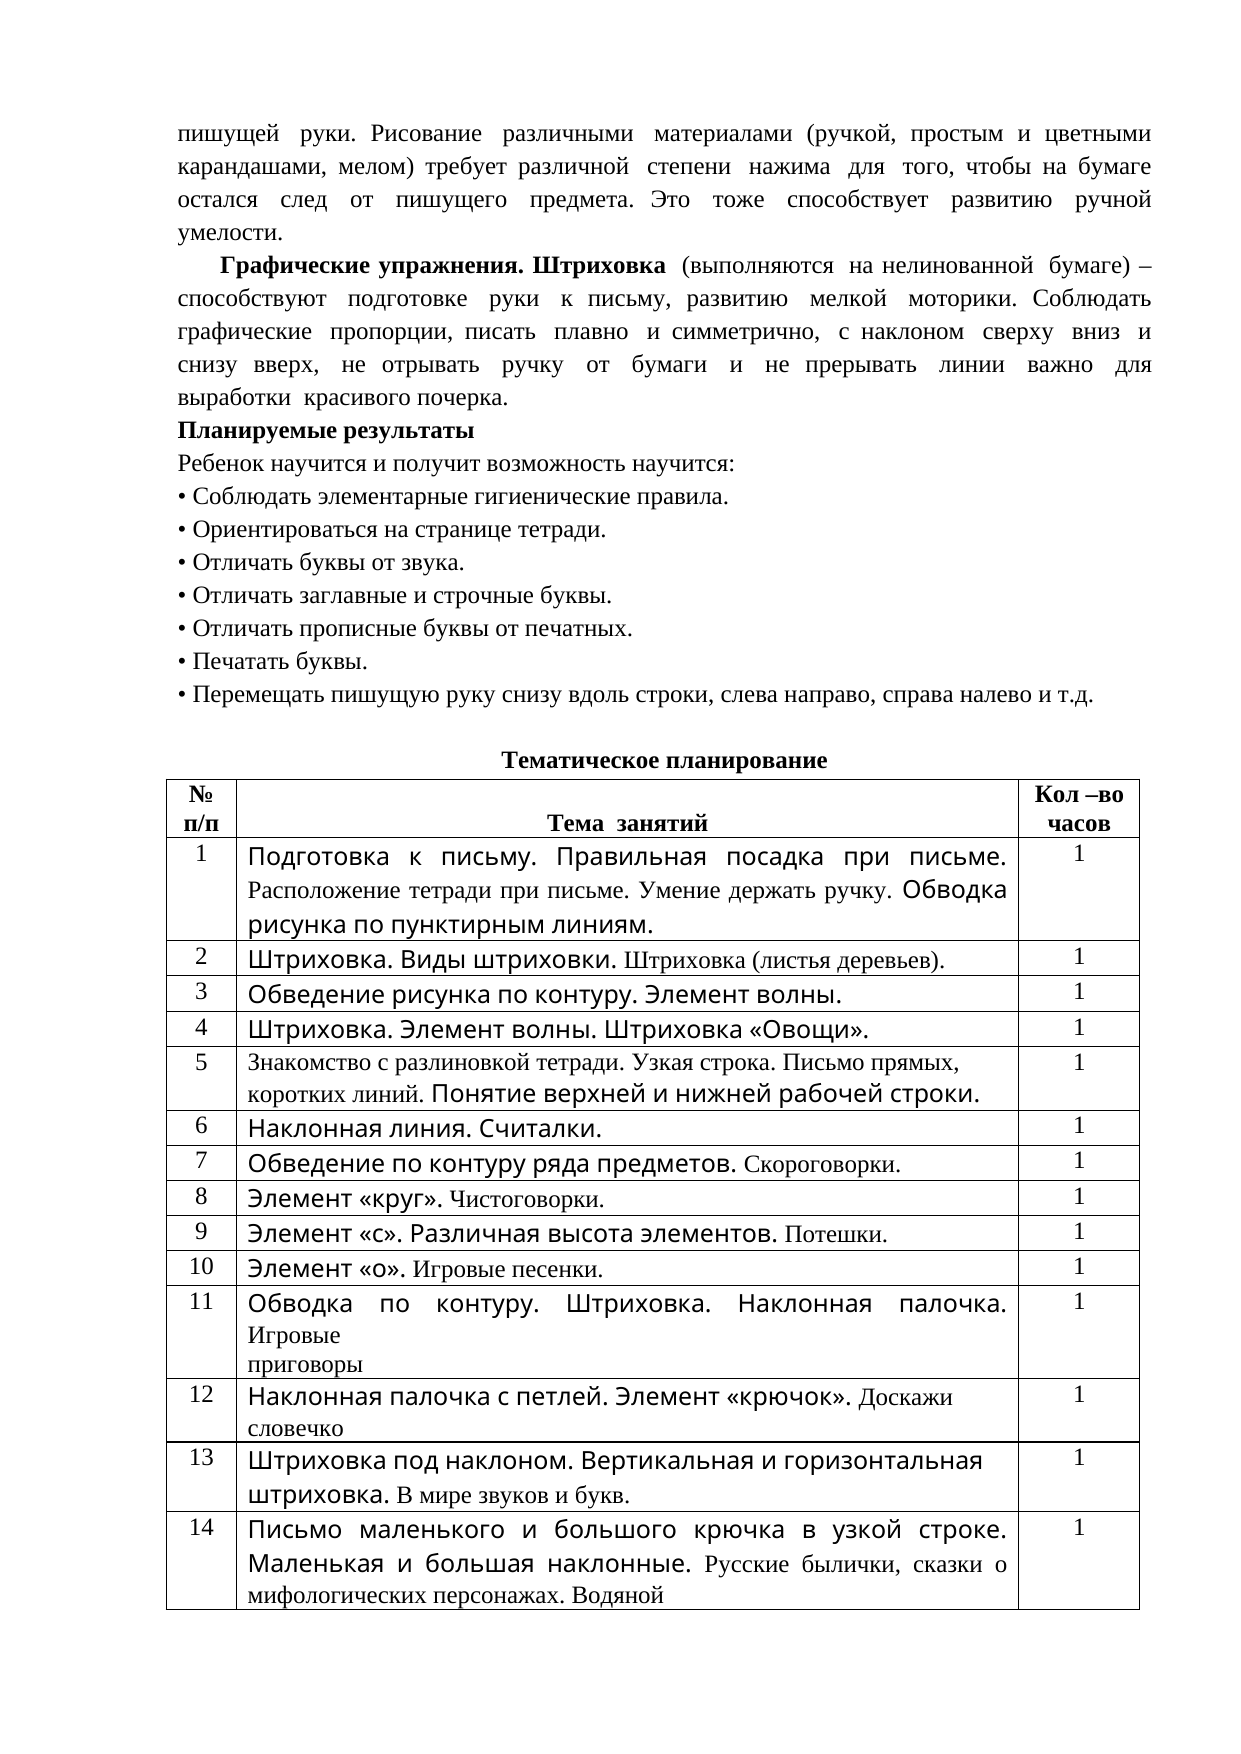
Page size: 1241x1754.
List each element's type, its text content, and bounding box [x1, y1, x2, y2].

table_cell 1 [1019, 1379, 1139, 1441]
table_cell 10 [167, 1251, 236, 1285]
text • Ориентироваться на странице тетради. [177, 514, 1152, 543]
table_cell 1 [1019, 1146, 1139, 1180]
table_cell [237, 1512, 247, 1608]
table_cell 14 [167, 1512, 236, 1608]
table_cell Элемент «круг». Чистоговорки. [237, 1181, 1018, 1215]
table_cell Наклонная палочка с петлей. Элемент «крючок». Доскажи словечко [237, 1379, 1018, 1441]
table_cell 2 [167, 941, 236, 975]
table_cell 1 [167, 838, 236, 940]
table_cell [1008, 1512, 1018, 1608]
table_cell Обведение рисунка по контуру. Элемент волны. [237, 976, 1018, 1011]
table_cell 1 [1019, 1443, 1139, 1511]
text • Отличать прописные буквы от печатных. [177, 613, 1152, 642]
table_cell 1 [1019, 1251, 1139, 1285]
text • Отличать заглавные и строчные буквы. [177, 580, 1152, 609]
table_cell 1 [1019, 1216, 1139, 1250]
table_cell Элемент «с». Различная высота элементов. Потешки. [237, 1216, 1018, 1250]
table_cell Знакомство с разлиновкой тетради. Узкая строка. Письмо прямых, коротких линий. Понятие верхней и нижней рабочей строки. [237, 1047, 1018, 1109]
table_cell 1 [1019, 941, 1139, 975]
table_cell 1 [1019, 1111, 1139, 1144]
table_cell 3 [167, 976, 236, 1011]
table_cell Элемент «о». Игровые песенки. [237, 1251, 1018, 1285]
text Планируемые результаты [177, 415, 1152, 444]
text Тематическое планирование [177, 746, 1152, 774]
table_cell 6 [167, 1111, 236, 1144]
table_cell 8 [167, 1181, 236, 1215]
table_cell 1 [1019, 1181, 1139, 1215]
table_cell 1 [1019, 1012, 1139, 1046]
table_cell 1 [1019, 1286, 1139, 1378]
table_cell Обведение по контуру ряда предметов. Скороговорки. [237, 1146, 1018, 1180]
table_cell Штриховка. Элемент волны. Штриховка «Овощи». [237, 1012, 1018, 1046]
table_cell Штриховка. Виды штриховки. Штриховка (листья деревьев). [237, 941, 1018, 975]
table_cell 13 [167, 1443, 236, 1511]
table_cell 4 [167, 1012, 236, 1046]
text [177, 118, 1152, 246]
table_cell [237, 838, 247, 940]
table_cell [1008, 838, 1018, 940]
table_cell 5 [167, 1047, 236, 1109]
text • Перемещать пишущую руку снизу вдоль строки, слева направо, справа налево и т.д. [177, 679, 1152, 708]
table_cell 1 [1019, 838, 1139, 940]
table_cell 1 [1019, 976, 1139, 1011]
table_cell 11 [167, 1286, 236, 1378]
text • Печатать буквы. [177, 646, 1152, 675]
text • Соблюдать элементарные гигиенические правила. [177, 481, 1152, 510]
table_cell Штриховка под наклоном. Вертикальная и горизонтальная штриховка. В мире звуков и букв. [237, 1443, 1018, 1511]
text Ребенок научится и получит возможность научится: [177, 448, 1152, 477]
table_cell 9 [167, 1216, 236, 1250]
table_cell Обводка по контуру. Штриховка. Наклонная палочка. Игровые приговоры [237, 1286, 1018, 1378]
text Графические упражнения. Штриховка (выполняются на нелинованной бумаге) – способствуют подготовке руки к письму, развитию мелкой моторики. Соблюдать графические пропорции, писать плавно и симметрично, с наклоном сверху вниз и снизу вверх, не отрывать ручку от бумаги и не прерывать линии важно для выработки красивого почерка. [177, 250, 1152, 411]
table_cell 1 [1019, 1047, 1139, 1109]
table_cell 12 [167, 1379, 236, 1441]
text • Отличать буквы от звука. [177, 547, 1152, 576]
table_cell Наклонная линия. Считалки. [237, 1111, 1018, 1144]
table_cell 7 [167, 1146, 236, 1180]
table_cell 1 [1019, 1512, 1139, 1608]
